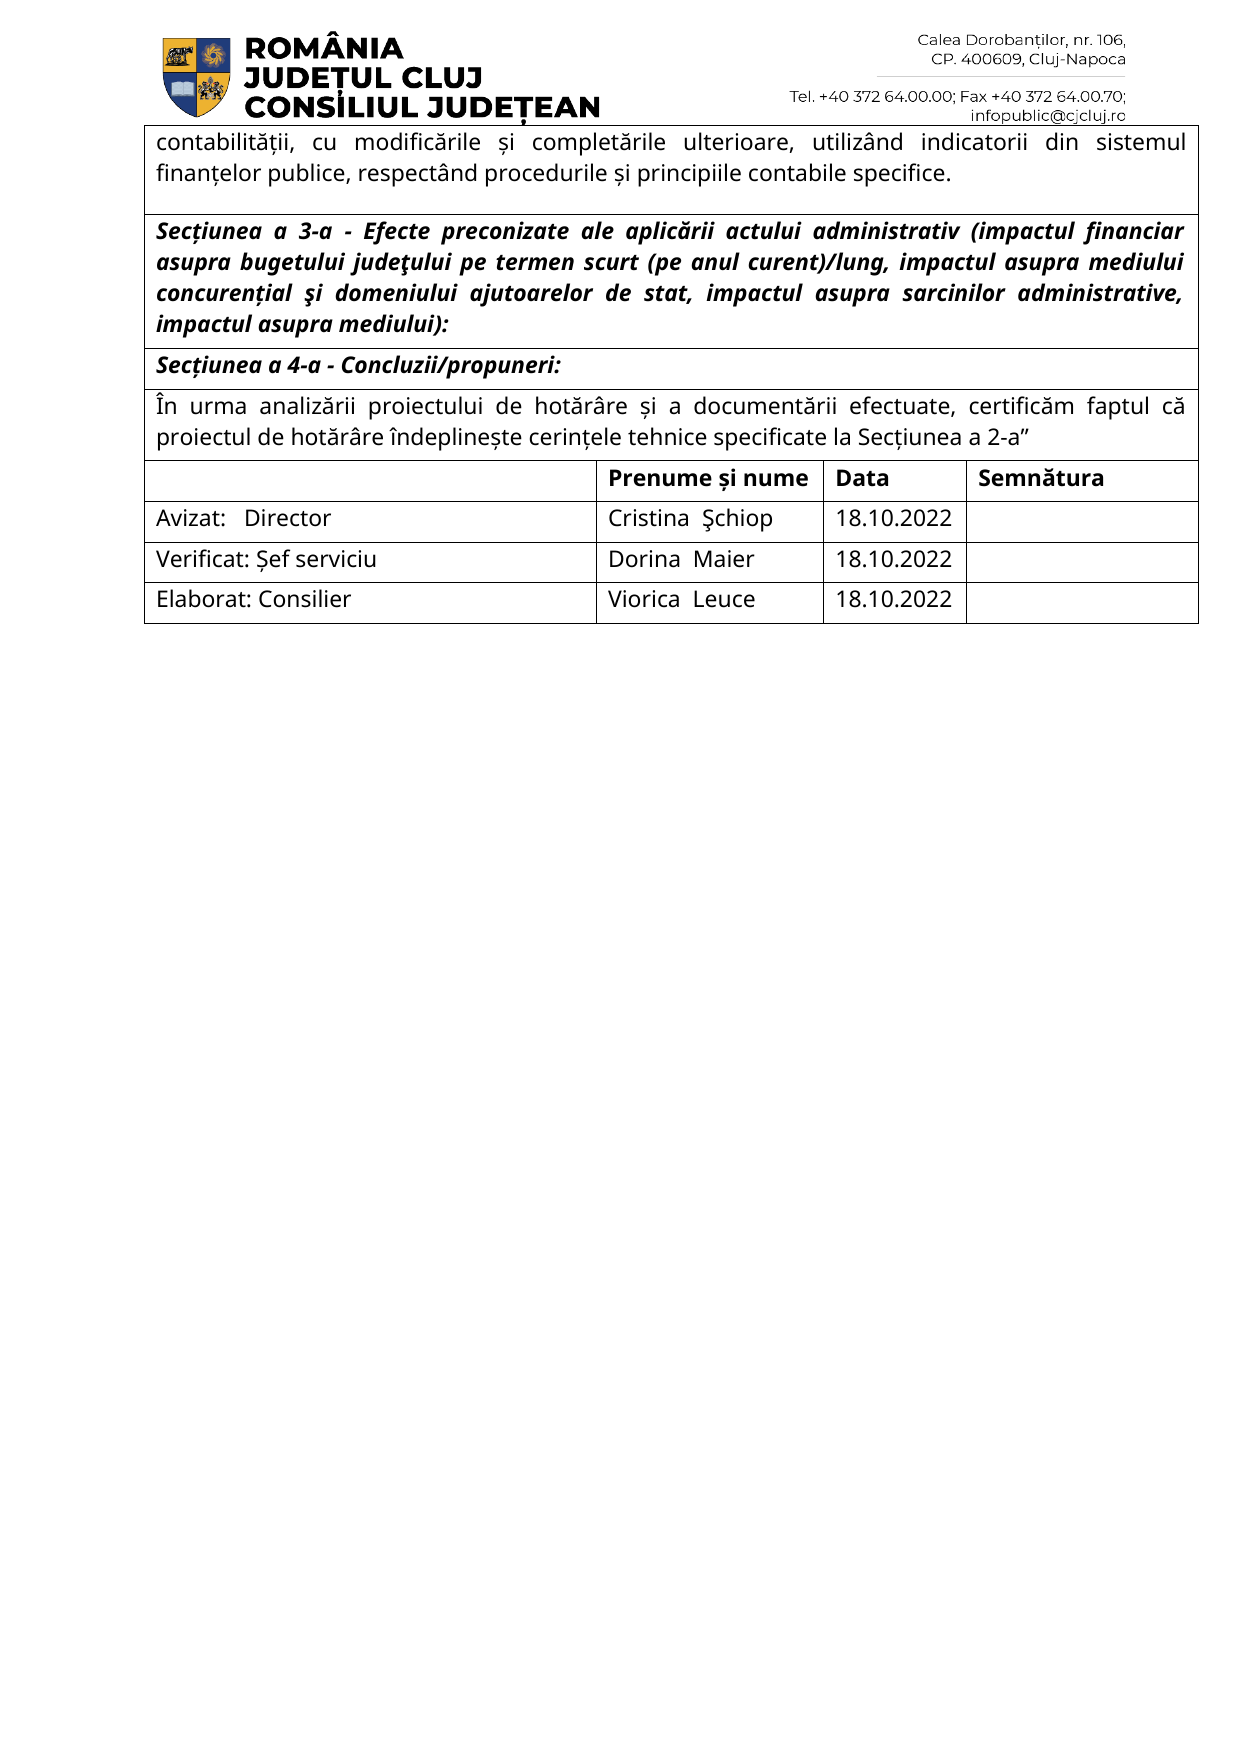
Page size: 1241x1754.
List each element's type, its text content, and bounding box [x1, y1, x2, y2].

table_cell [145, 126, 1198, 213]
table_cell Viorica Leuce [597, 583, 823, 623]
table_cell Secțiunea a 3-a - Efecte preconizate ale aplicării actului administrativ (impactul financiar asupra bugetului judeţului pe termen scurt (pe anul curent)/lung, impactul asupra mediului concurențial şi domeniului ajutoarelor de stat, impactul asupra sarcinilor administrative, impactul asupra mediului): [145, 215, 1198, 348]
picture [162, 31, 600, 125]
table_cell [967, 502, 1198, 542]
table_cell 18.10.2022 [824, 583, 966, 623]
table_cell Dorina Maier [597, 543, 823, 582]
table_cell [967, 543, 1198, 582]
table_cell În urma analizării proiectului de hotărâre și a documentării efectuate, certificăm faptul că proiectul de hotărâre îndeplinește cerințele tehnice specificate la Secțiunea a 2-a” [145, 390, 1198, 460]
table_cell Prenume și nume [597, 461, 823, 501]
table_cell 18.10.2022 [824, 502, 966, 542]
table_cell Avizat: Director [145, 502, 596, 542]
table_cell Verificat: Șef serviciu [145, 543, 596, 582]
table_cell Cristina Şchiop [597, 502, 823, 542]
table_cell [145, 461, 596, 501]
table_cell Secțiunea a 4-a - Concluzii/propuneri: [145, 349, 1198, 388]
table_cell 18.10.2022 [824, 543, 966, 582]
table_cell [967, 583, 1198, 623]
table_cell Data [824, 461, 966, 501]
table_cell Elaborat: Consilier [145, 583, 596, 623]
picture [789, 31, 1125, 125]
table_cell Semnătura [967, 461, 1198, 501]
